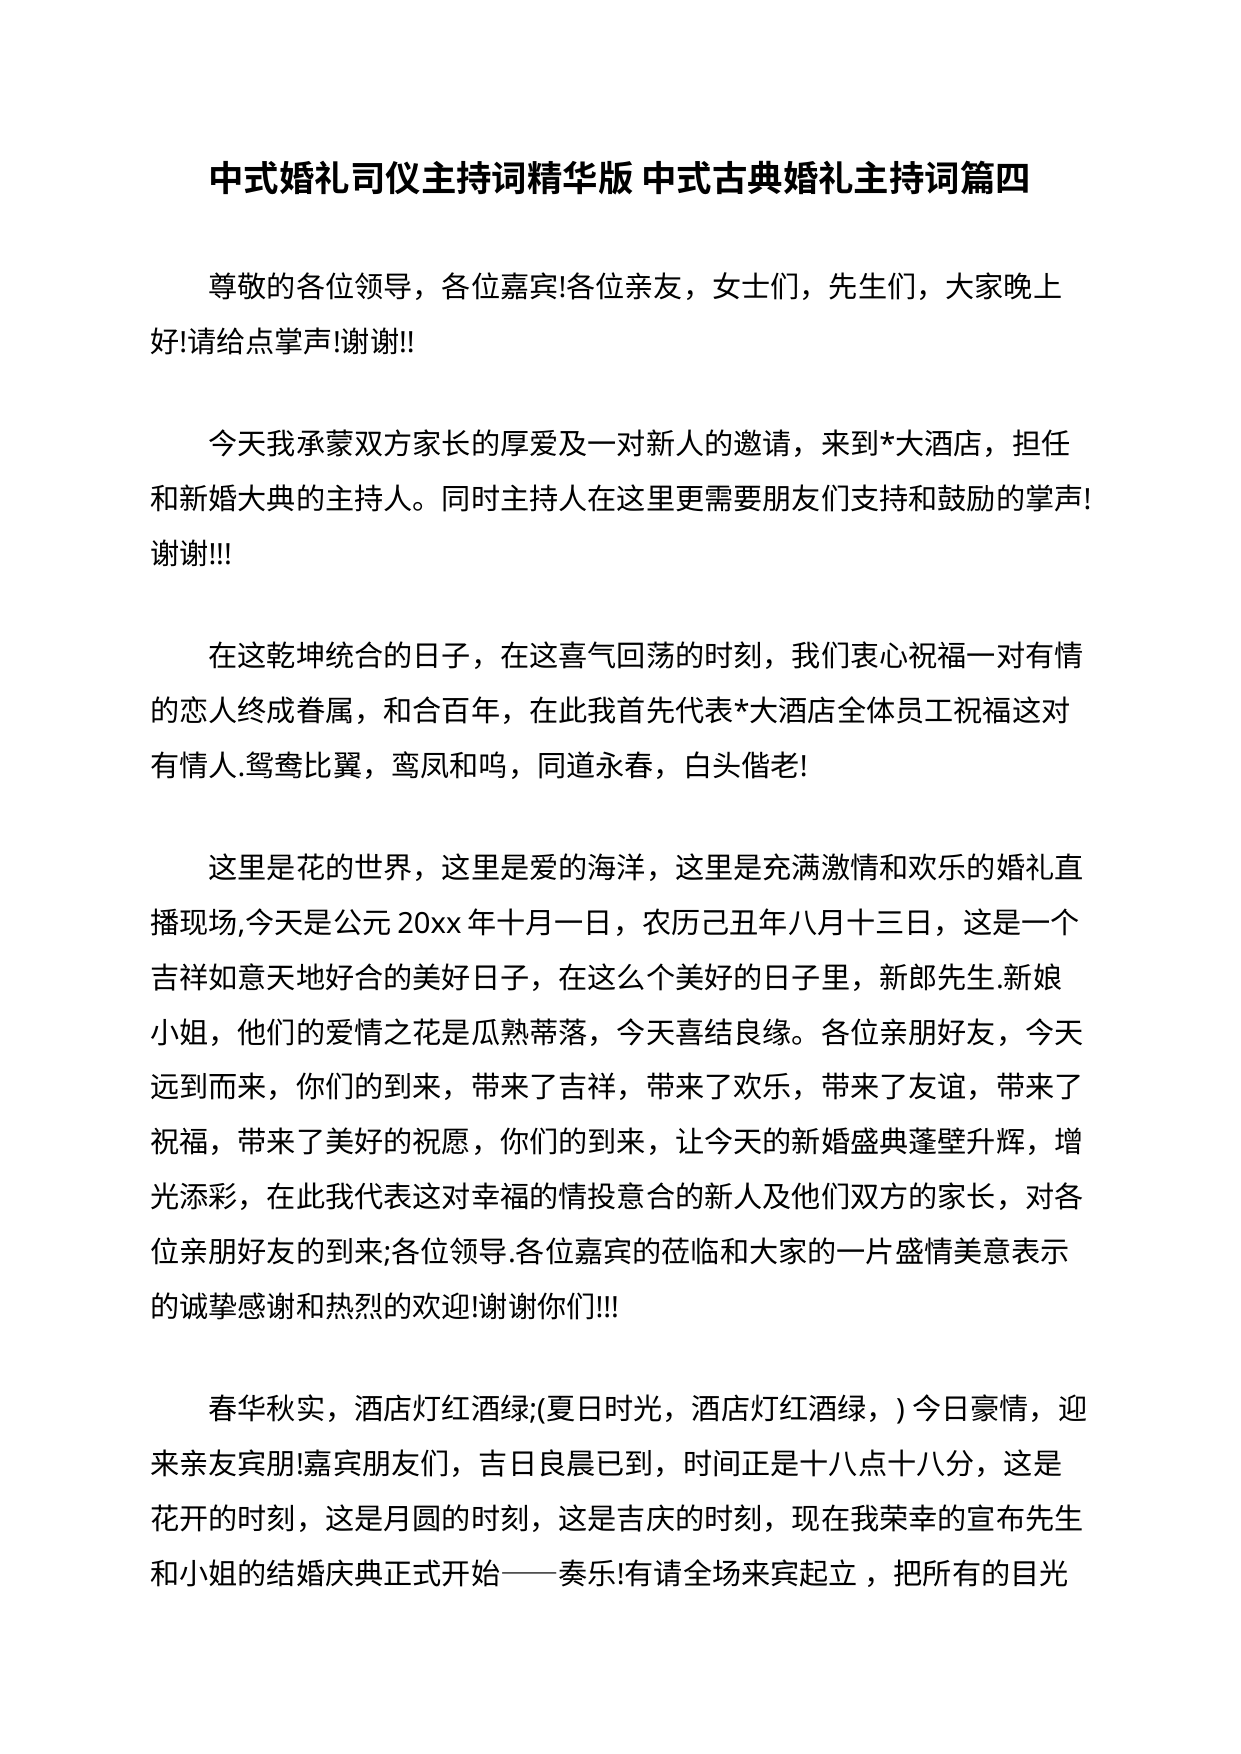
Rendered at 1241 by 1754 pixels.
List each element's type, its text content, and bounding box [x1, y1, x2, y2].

text 这里是花的世界，这里是爱的海洋，这里是充满激情和欢乐的婚礼直播现场,今天是公元20xx年十月一日，农历己丑年八月十三日，这是一个吉祥如意天地好合的美好日子，在这么个美好的日子里，新郎先生.新娘小姐，他们的爱情之花是瓜熟蒂落，今天喜结良缘。各位亲朋好友，今天远到而来，你们的到来，带来了吉祥，带来了欢乐，带来了友谊，带来了祝福，带来了美好的祝愿，你们的到来，让今天的新婚盛典蓬壁升辉，增光添彩，在此我代表这对幸福的情投意合的新人及他们双方的家长，对各位亲朋好友的到来;各位领导.各位嘉宾的莅临和大家的一片盛情美意表示的诚挚感谢和热烈的欢迎!谢谢你们!!! [150, 844, 1090, 1326]
text 尊敬的各位领导，各位嘉宾!各位亲友，女士们，先生们，大家晚上好!请给点掌声!谢谢!! [150, 263, 1090, 361]
text 在这乾坤统合的日子，在这喜气回荡的时刻，我们衷心祝福一对有情的恋人终成眷属，和合百年，在此我首先代表*大酒店全体员工祝福这对有情人.鸳鸯比翼，鸾凤和呜，同道永春，白头偕老! [150, 632, 1090, 785]
text 中式婚礼司仪主持词精华版 中式古典婚礼主持词篇四 [150, 150, 1090, 201]
text 今天我承蒙双方家长的厚爱及一对新人的邀请，来到*大酒店，担任和新婚大典的主持人。同时主持人在这里更需要朋友们支持和鼓励的掌声!谢谢!!! [150, 420, 1090, 573]
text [150, 1386, 1090, 1593]
